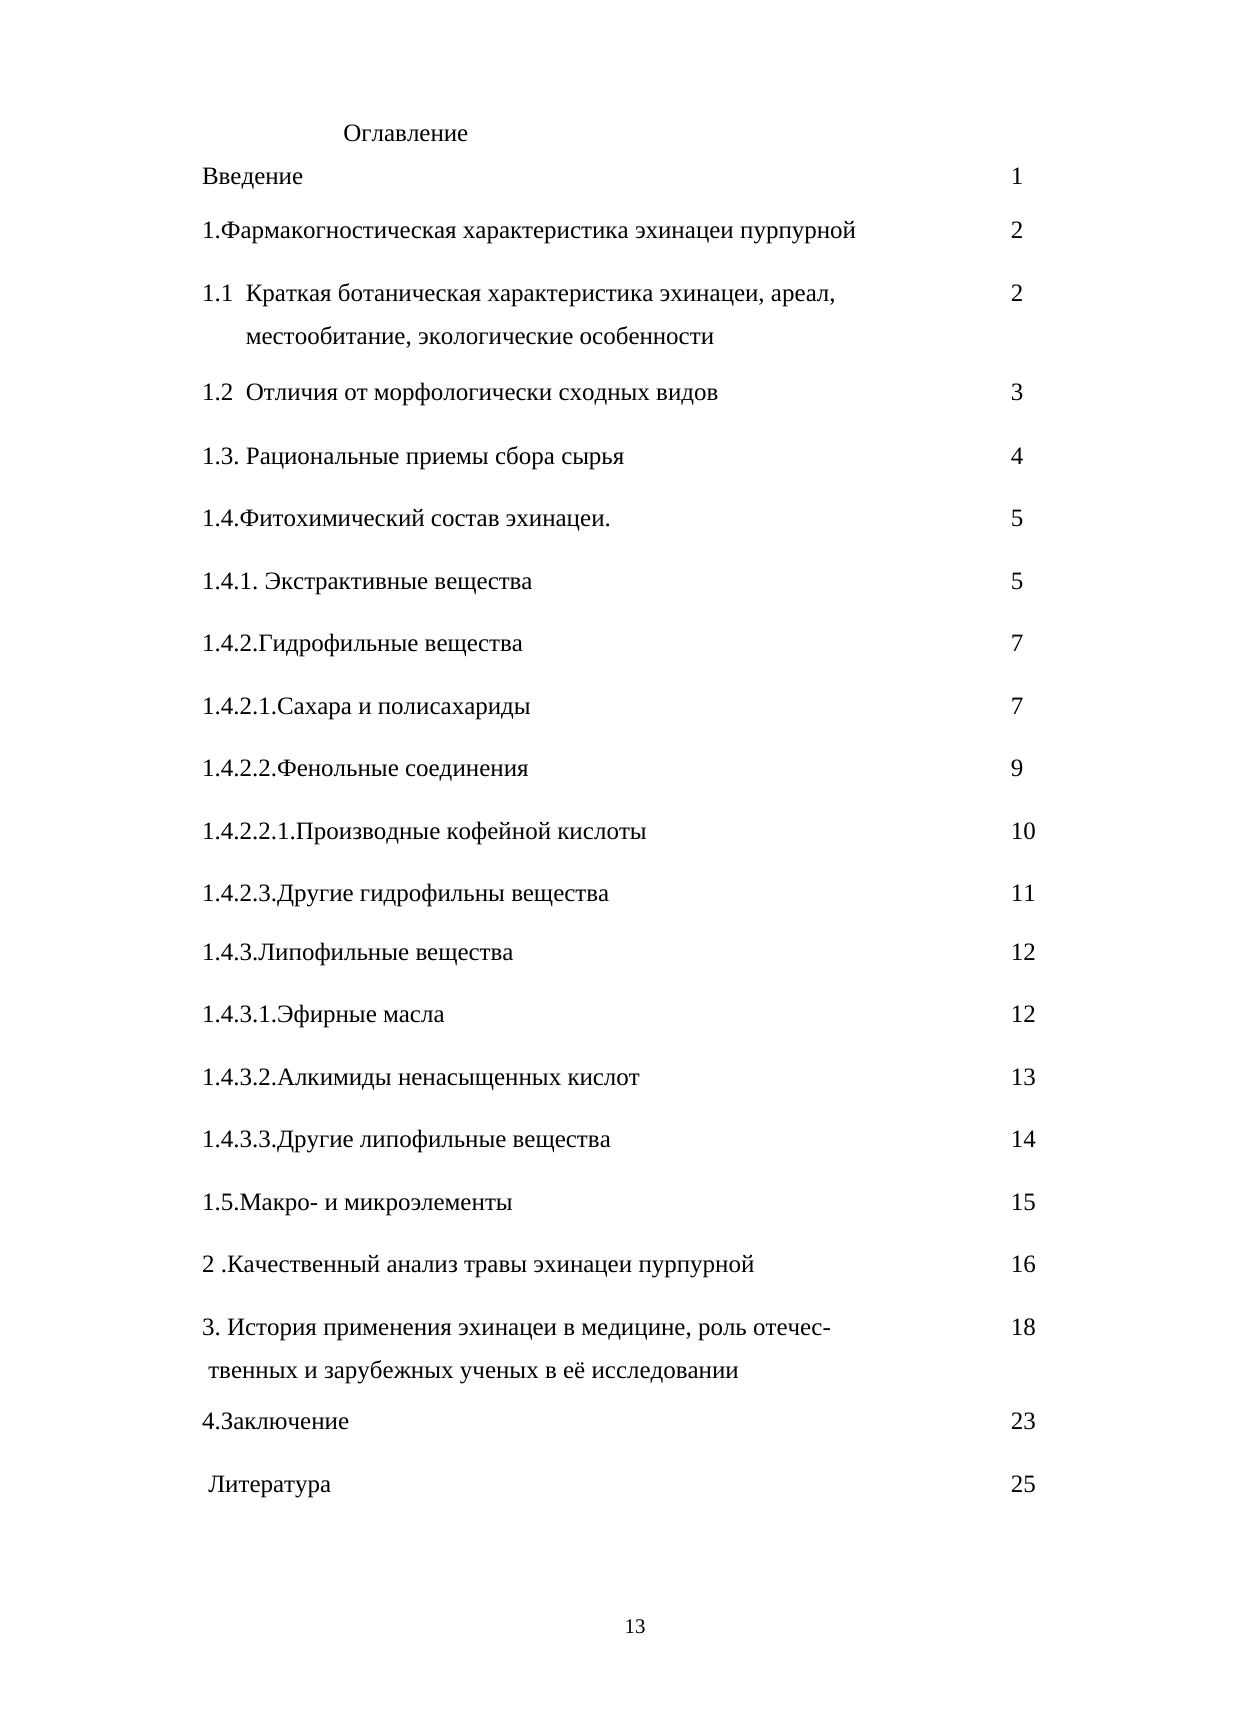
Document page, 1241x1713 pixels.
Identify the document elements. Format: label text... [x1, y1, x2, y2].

table_cell 4 [999, 441, 1079, 503]
table_cell 1.4.2.2.1.Производные кофейной кислоты [191, 816, 999, 878]
table_cell 1.4.3.1.Эфирные масла [191, 999, 999, 1062]
table_cell 16 [999, 1249, 1079, 1312]
table_cell 10 [999, 816, 1079, 878]
table_cell 1.4.3.3.Другие липофильные вещества [191, 1124, 999, 1187]
table_cell 1.4.Фитохимический состав эхинацеи. [191, 504, 999, 566]
table_header 1 [999, 161, 1079, 215]
table_cell 7 [999, 629, 1079, 691]
table_cell 2 [999, 215, 1079, 278]
table_cell 5 [999, 504, 1079, 566]
table_cell 1.Фармакогностическая характеристика эхинацеи пурпурной [191, 215, 999, 278]
table_cell 1.4.2.Гидрофильные вещества [191, 629, 999, 691]
table_cell 1.4.3.Липофильные вещества [191, 937, 999, 999]
table_cell 2 [999, 278, 1079, 377]
table_cell 12 [999, 937, 1079, 999]
table_cell 23 [999, 1406, 1079, 1469]
table_cell 18 [999, 1312, 1079, 1406]
table_cell 2 .Качественный анализ травы эхинацеи пурпурной [191, 1249, 999, 1312]
text Оглавление [268, 118, 1152, 147]
table_header Введение [191, 161, 999, 215]
table_cell 13 [999, 1062, 1079, 1124]
table_cell 25 [999, 1469, 1079, 1531]
table_cell 15 [999, 1187, 1079, 1249]
table_cell 3 [999, 377, 1079, 441]
table_cell 1.3. Рациональные приемы сбора сырья [191, 441, 999, 503]
table_cell 9 [999, 754, 1079, 816]
table_cell 5 [999, 566, 1079, 628]
table_cell 3. История применения эхинацеи в медицине, роль отечес- твенных и зарубежных ученых в её исследовании [191, 1312, 999, 1406]
table_cell 12 [999, 999, 1079, 1062]
table_cell 1.4.2.2.Фенольные соединения [191, 754, 999, 816]
table_cell Литература [191, 1469, 999, 1531]
table_cell 1.4.3.2.Алкимиды ненасыщенных кислот [191, 1062, 999, 1124]
table_cell Краткая ботаническая характеристика эхинацеи, ареал, местообитание, экологические особенности [191, 278, 999, 377]
table_cell 1.4.2.1.Сахара и полисахариды [191, 691, 999, 753]
table_cell Отличия от морфологически сходных видов [191, 377, 999, 441]
table_cell 1.4.1. Экстрактивные вещества [191, 566, 999, 628]
table_cell 4.Заключение [191, 1406, 999, 1469]
table_cell 1.4.2.3.Другие гидрофильны вещества [191, 879, 999, 937]
table_cell 7 [999, 691, 1079, 753]
table_cell 14 [999, 1124, 1079, 1187]
table_cell 1.5.Макро- и микроэлементы [191, 1187, 999, 1249]
table_cell 11 [999, 879, 1079, 937]
